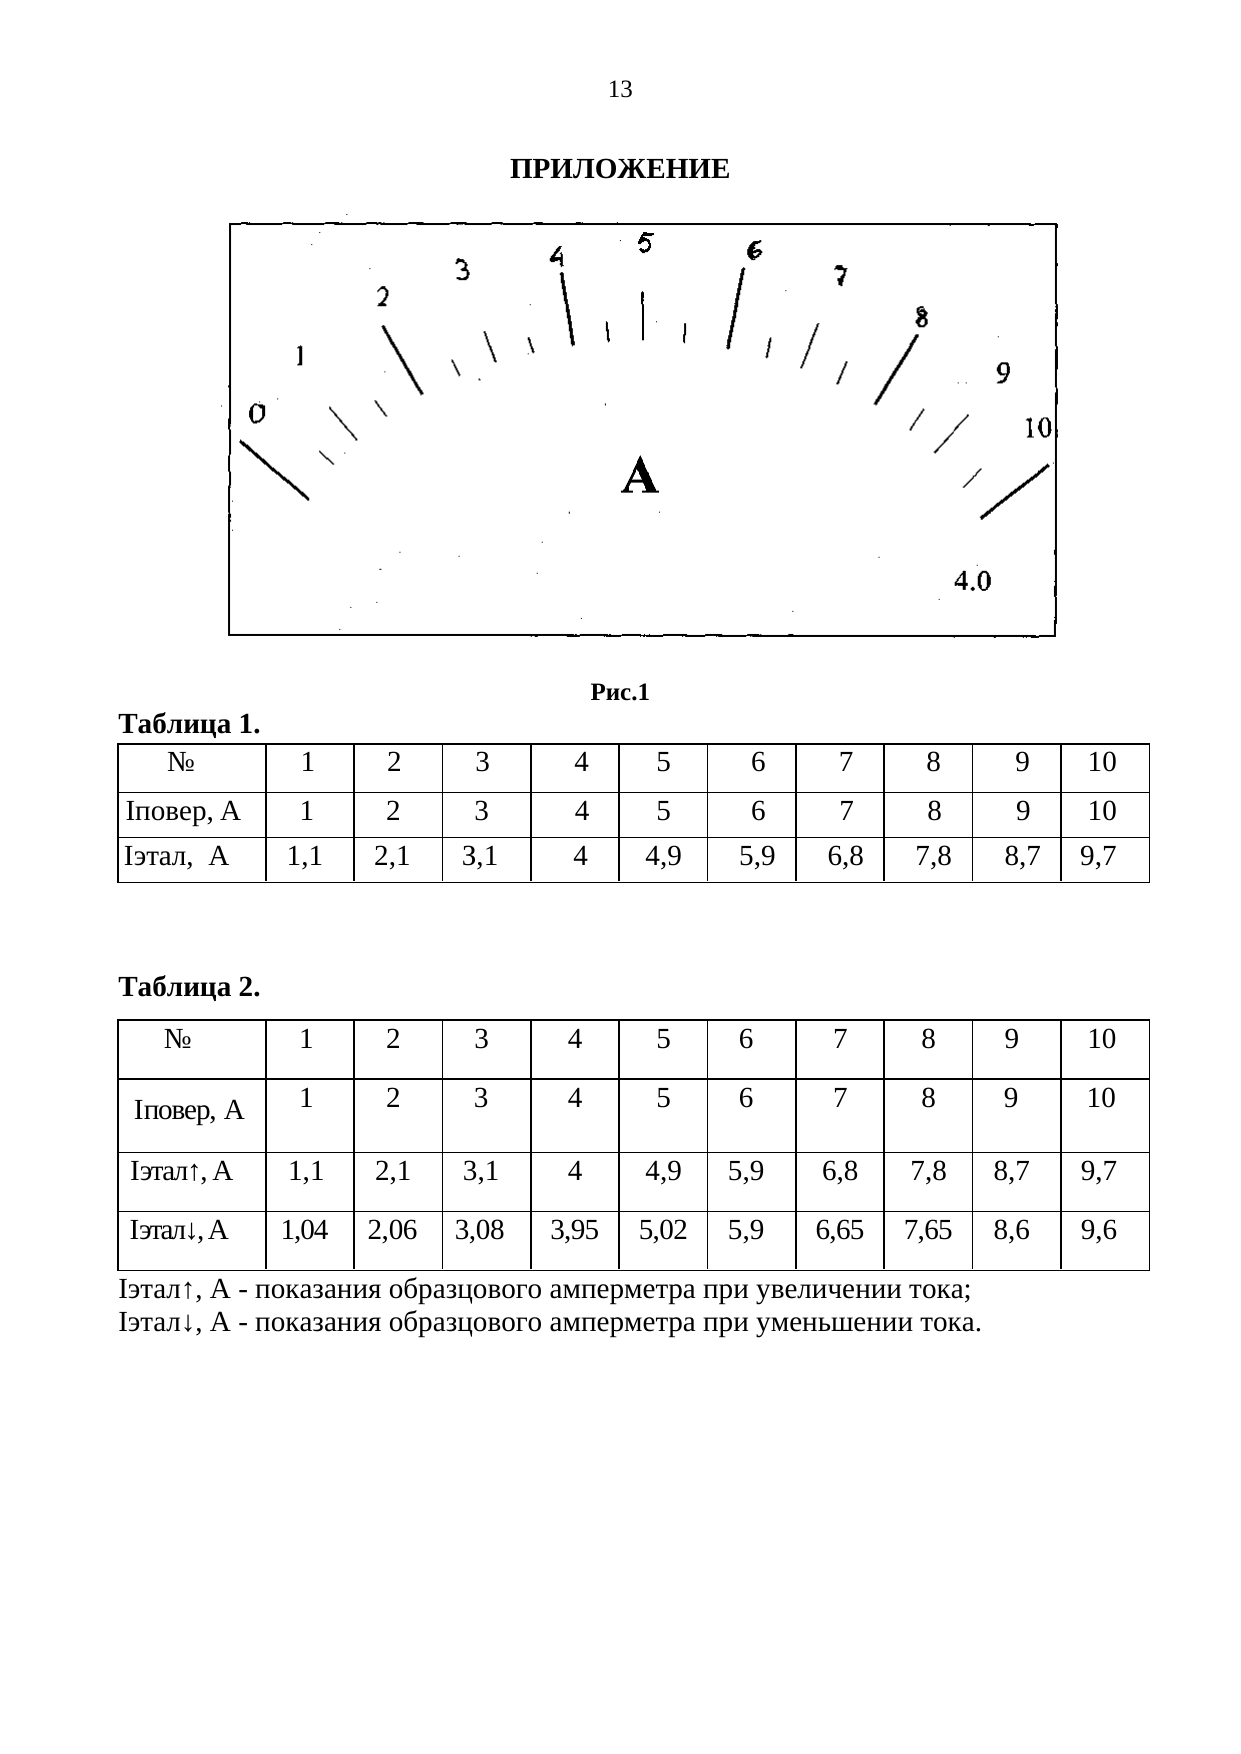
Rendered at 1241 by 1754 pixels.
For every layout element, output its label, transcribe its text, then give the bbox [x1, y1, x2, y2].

table_cell 8 [885, 793, 972, 837]
table_header 4 [532, 1021, 618, 1078]
table_cell Iэтал, А [119, 838, 265, 881]
table_cell Iповер, А [119, 793, 265, 837]
table_cell 5,02 [620, 1212, 707, 1269]
table_header 8 [885, 1021, 972, 1078]
table_cell 7 [797, 793, 883, 837]
table_cell 7,8 [885, 1153, 972, 1211]
table_cell 1 [267, 1080, 353, 1151]
table_cell 10 [1062, 1080, 1149, 1151]
table_cell 2,1 [355, 1153, 442, 1211]
table_cell 2,06 [355, 1212, 442, 1269]
table_cell 4 [532, 793, 618, 837]
table_cell 6 [708, 793, 795, 837]
table_header 4 [532, 745, 618, 792]
text Таблица 2. [118, 969, 1122, 1003]
table_header 6 [708, 745, 795, 792]
table_cell 5,9 [708, 838, 795, 881]
table_cell 4 [532, 838, 618, 881]
table_cell 3,08 [443, 1212, 530, 1269]
picture [211, 213, 1075, 649]
table_header 8 [885, 745, 972, 792]
table_header 5 [620, 745, 707, 792]
table_cell 4,9 [620, 838, 707, 881]
table_cell 8,7 [973, 1153, 1060, 1211]
table_cell 2 [355, 1080, 442, 1151]
table_cell 3,1 [443, 1153, 530, 1211]
table_cell 5 [620, 1080, 707, 1151]
text Iэтал↓, А - показания образцового амперметра при уменьшении тока. [118, 1304, 1122, 1338]
table_cell 1,1 [267, 1153, 353, 1211]
table_header 7 [797, 745, 883, 792]
table_header 10 [1062, 745, 1149, 792]
table_header № [119, 745, 265, 792]
table_header 10 [1062, 1021, 1149, 1078]
table_cell 8,7 [973, 838, 1060, 881]
table_cell 9,7 [1062, 838, 1149, 881]
table_header 6 [708, 1021, 795, 1078]
table_header 3 [443, 745, 530, 792]
table_cell 6,65 [797, 1212, 883, 1269]
table_header 9 [973, 745, 1060, 792]
text Таблица 1. [118, 706, 1122, 739]
table_cell 9,7 [1062, 1153, 1149, 1211]
table_cell 7,65 [885, 1212, 972, 1269]
table_cell 6 [708, 1080, 795, 1151]
table_header 5 [620, 1021, 707, 1078]
table_cell 3 [443, 793, 530, 837]
table_cell 4,9 [620, 1153, 707, 1211]
table_header 7 [797, 1021, 883, 1078]
table_cell 1,1 [267, 838, 353, 881]
text Рис.1 [118, 677, 1122, 706]
text ПРИЛОЖЕНИЕ [118, 152, 1122, 185]
table_cell Iповер, А [119, 1080, 265, 1151]
table_cell 1 [267, 793, 353, 837]
table_cell Iэтал↑, А [119, 1153, 265, 1211]
text Iэтал↑, А - показания образцового амперметра при увеличении тока; [118, 1271, 1122, 1304]
table_cell 4 [532, 1080, 618, 1151]
table_cell Iэтал↓, А [119, 1212, 265, 1269]
table_cell 2 [355, 793, 442, 837]
table_cell 5,9 [708, 1153, 795, 1211]
table_cell 9 [973, 1080, 1060, 1151]
table_cell 3 [443, 1080, 530, 1151]
table_cell 10 [1062, 793, 1149, 837]
table_cell З,1 [443, 838, 530, 881]
table_header 1 [267, 745, 353, 792]
table_cell 7,8 [885, 838, 972, 881]
table_cell 5 [620, 793, 707, 837]
table_cell 9 [973, 793, 1060, 837]
table_header 9 [973, 1021, 1060, 1078]
table_cell 3,95 [532, 1212, 618, 1269]
table_header 3 [443, 1021, 530, 1078]
table_header 1 [267, 1021, 353, 1078]
table_cell 8,6 [973, 1212, 1060, 1269]
table_cell 7 [797, 1080, 883, 1151]
table_header № [119, 1021, 265, 1078]
table_cell 5,9 [708, 1212, 795, 1269]
table_cell 2,1 [355, 838, 442, 881]
table_header 2 [355, 1021, 442, 1078]
table_cell 1,04 [267, 1212, 353, 1269]
table_cell 9,6 [1062, 1212, 1149, 1269]
table_header 2 [355, 745, 442, 792]
table_cell 4 [532, 1153, 618, 1211]
table_cell 6,8 [797, 1153, 883, 1211]
table_cell 8 [885, 1080, 972, 1151]
table_cell 6,8 [797, 838, 883, 881]
